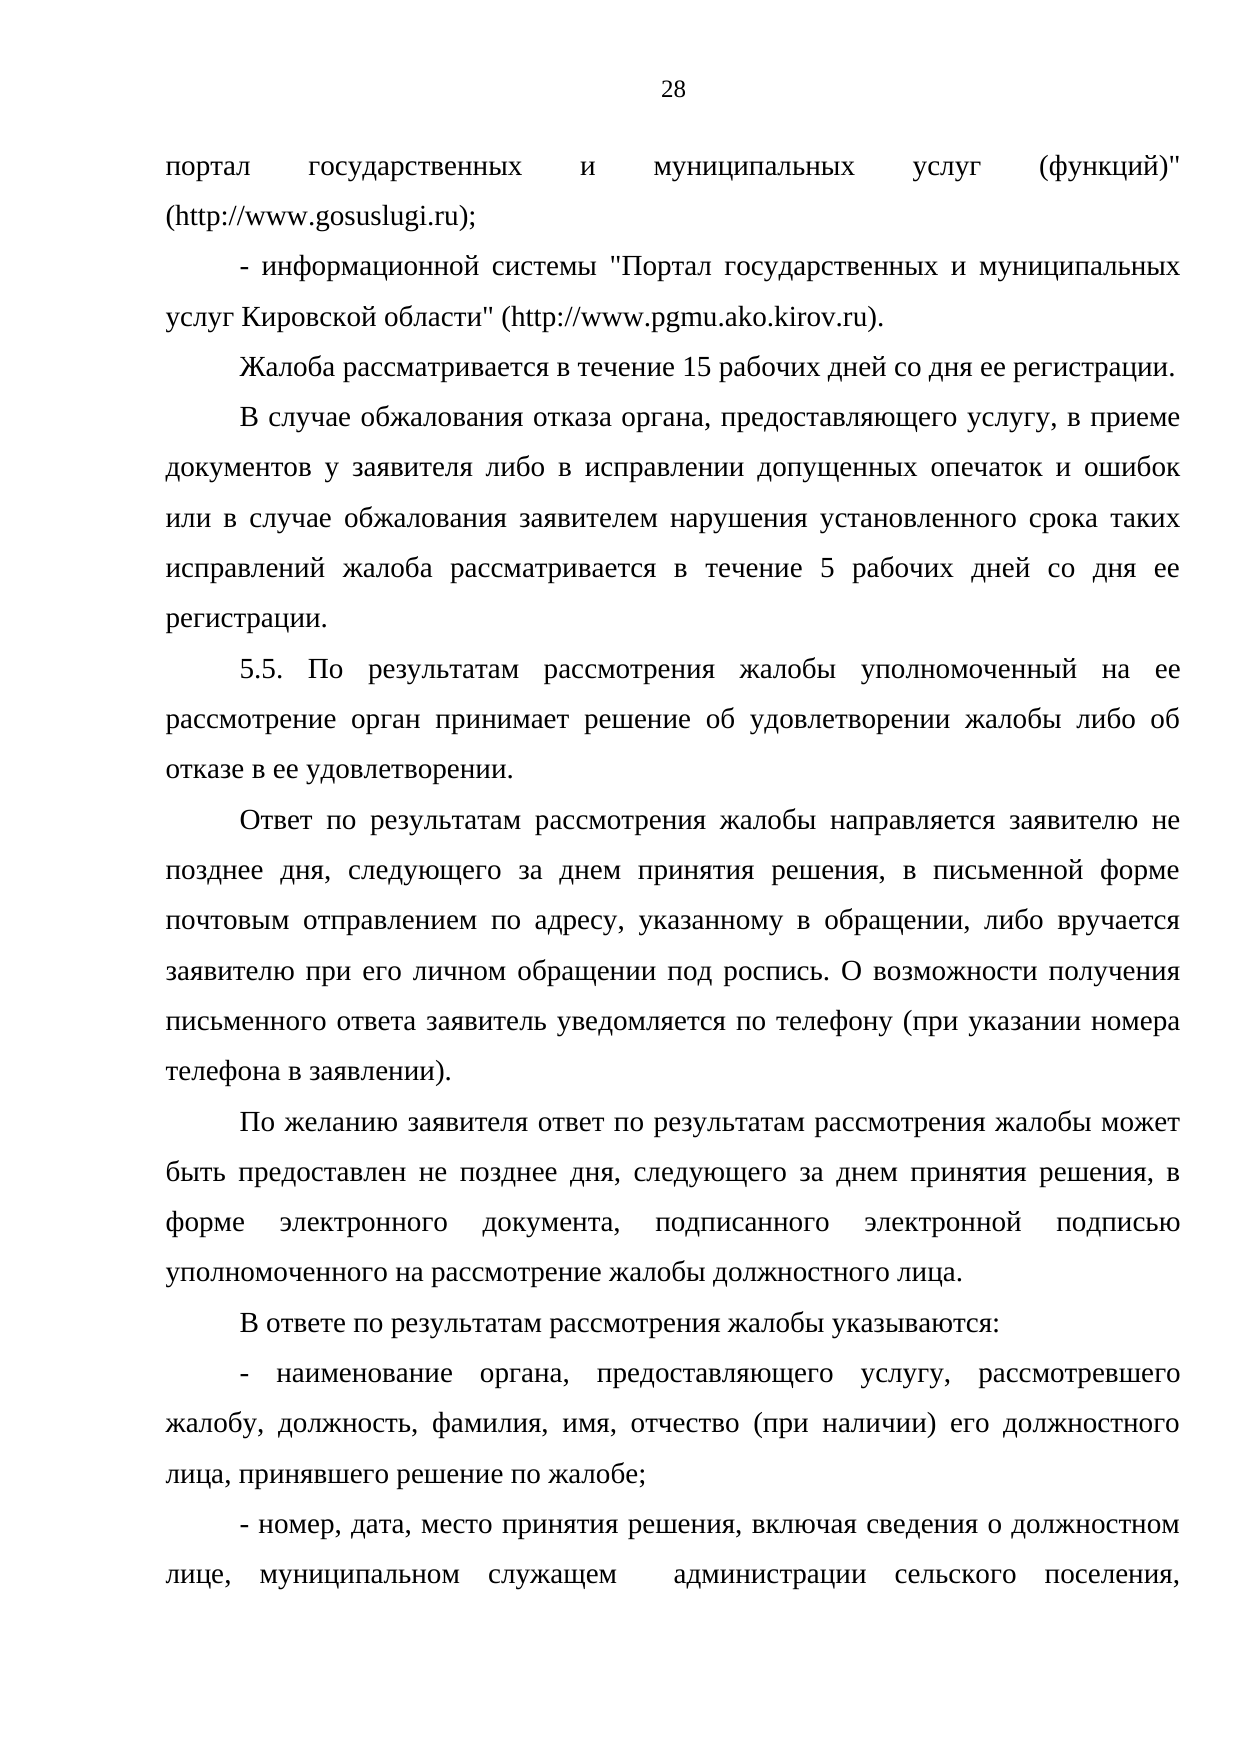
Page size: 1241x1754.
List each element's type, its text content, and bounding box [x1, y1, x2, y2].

text В случае обжалования отказа органа, предоставляющего услугу, в приеме документов у заявителя либо в исправлении допущенных опечаток и ошибок или в случае обжалования заявителем нарушения установленного срока таких исправлений жалоба рассматривается в течение 5 рабочих дней со дня ее регистрации. [165, 399, 1181, 634]
text - наименование органа, предоставляющего услугу, рассмотревшего жалобу, должность, фамилия, имя, отчество (при наличии) его должностного лица, принявшего решение по жалобе; [165, 1355, 1181, 1489]
text По желанию заявителя ответ по результатам рассмотрения жалобы может быть предоставлен не позднее дня, следующего за днем принятия решения, в форме электронного документа, подписанного электронной подписью уполномоченного на рассмотрение жалобы должностного лица. [165, 1104, 1181, 1288]
text - информационной системы "Портал государственных и муниципальных услуг Кировской области" (http://www.pgmu.ako.kirov.ru). [165, 248, 1181, 332]
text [165, 1506, 1181, 1590]
text 5.5. По результатам рассмотрения жалобы уполномоченный на ее рассмотрение орган принимает решение об удовлетворении жалобы либо об отказе в ее удовлетворении. [165, 651, 1181, 785]
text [165, 148, 1181, 232]
text В ответе по результатам рассмотрения жалобы указываются: [165, 1305, 1181, 1338]
text Ответ по результатам рассмотрения жалобы направляется заявителю не позднее дня, следующего за днем принятия решения, в письменной форме почтовым отправлением по адресу, указанному в обращении, либо вручается заявителю при его личном обращении под роспись. О возможности получения письменного ответа заявитель уведомляется по телефону (при указании номера телефона в заявлении). [165, 802, 1181, 1087]
text Жалоба рассматривается в течение 15 рабочих дней со дня ее регистрации. [165, 349, 1181, 382]
